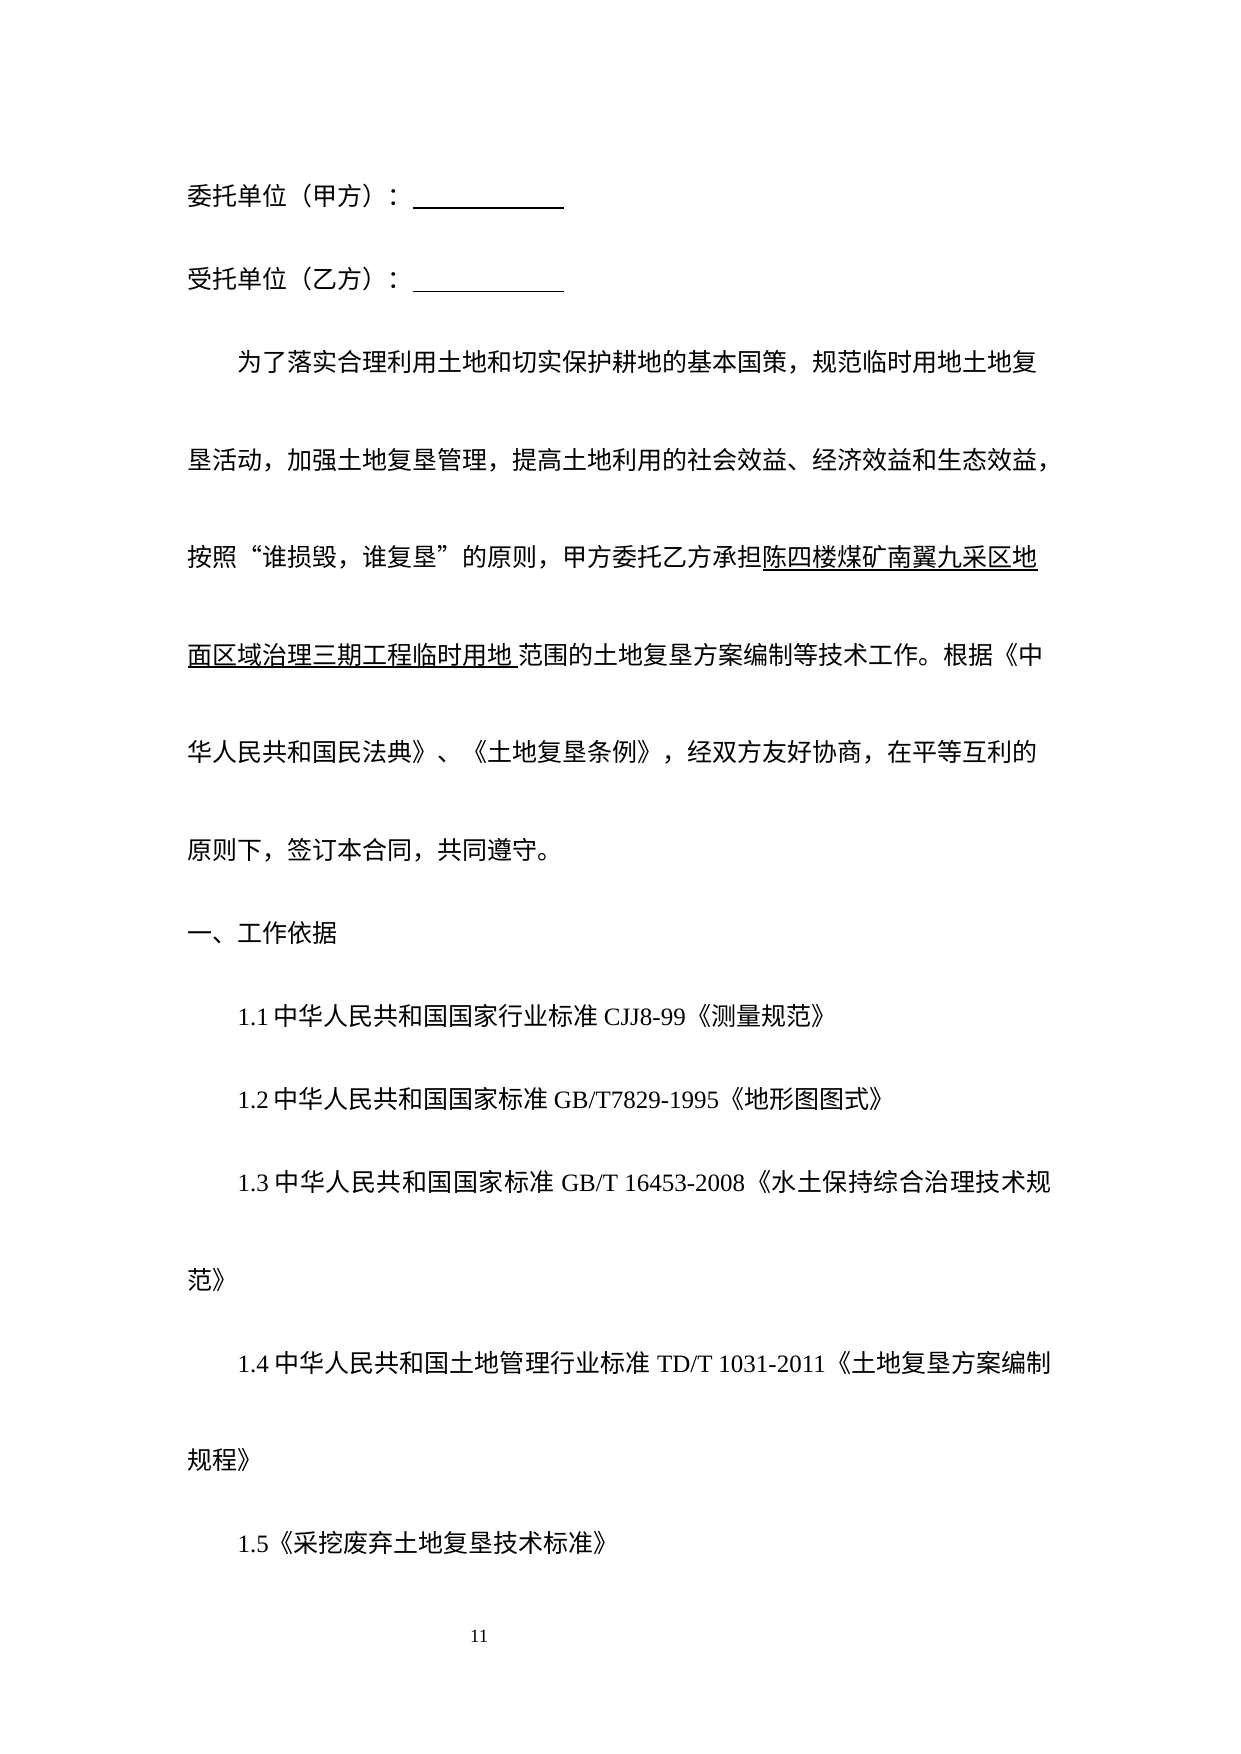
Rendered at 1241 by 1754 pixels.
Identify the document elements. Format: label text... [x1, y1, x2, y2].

text 1.2中华人民共和国国家标准GB/T7829-1995《地形图图式》 [187, 1065, 1053, 1130]
text 一、工作依据 [187, 899, 1053, 964]
text 1.5《采挖废弃土地复垦技术标准》 [187, 1509, 1053, 1574]
text 1.3中华人民共和国国家标准GB/T 16453-2008《水土保持综合治理技术规范》 [187, 1148, 1053, 1311]
text 为了落实合理利用土地和切实保护耕地的基本国策，规范临时用地土地复垦活动，加强土地复垦管理，提高土地利用的社会效益、经济效益和生态效益，按照“谁损毁，谁复垦”的原则，甲方委托乙方承担陈四楼煤矿南翼九采区地面区域治理三期工程临时用地 范围的土地复垦方案编制等技术工作。根据《中华人民共和国民法典》、《土地复垦条例》，经双方友好协商，在平等互利的原则下，签订本合同，共同遵守。 [187, 328, 1053, 881]
text 受托单位（乙方）： [187, 245, 1053, 310]
text 1.1中华人民共和国国家行业标准CJJ8-99《测量规范》 [187, 982, 1053, 1047]
text 委托单位（甲方）： [187, 162, 1053, 227]
text 1.4中华人民共和国土地管理行业标准TD/T 1031-2011《土地复垦方案编制规程》 [187, 1329, 1053, 1491]
